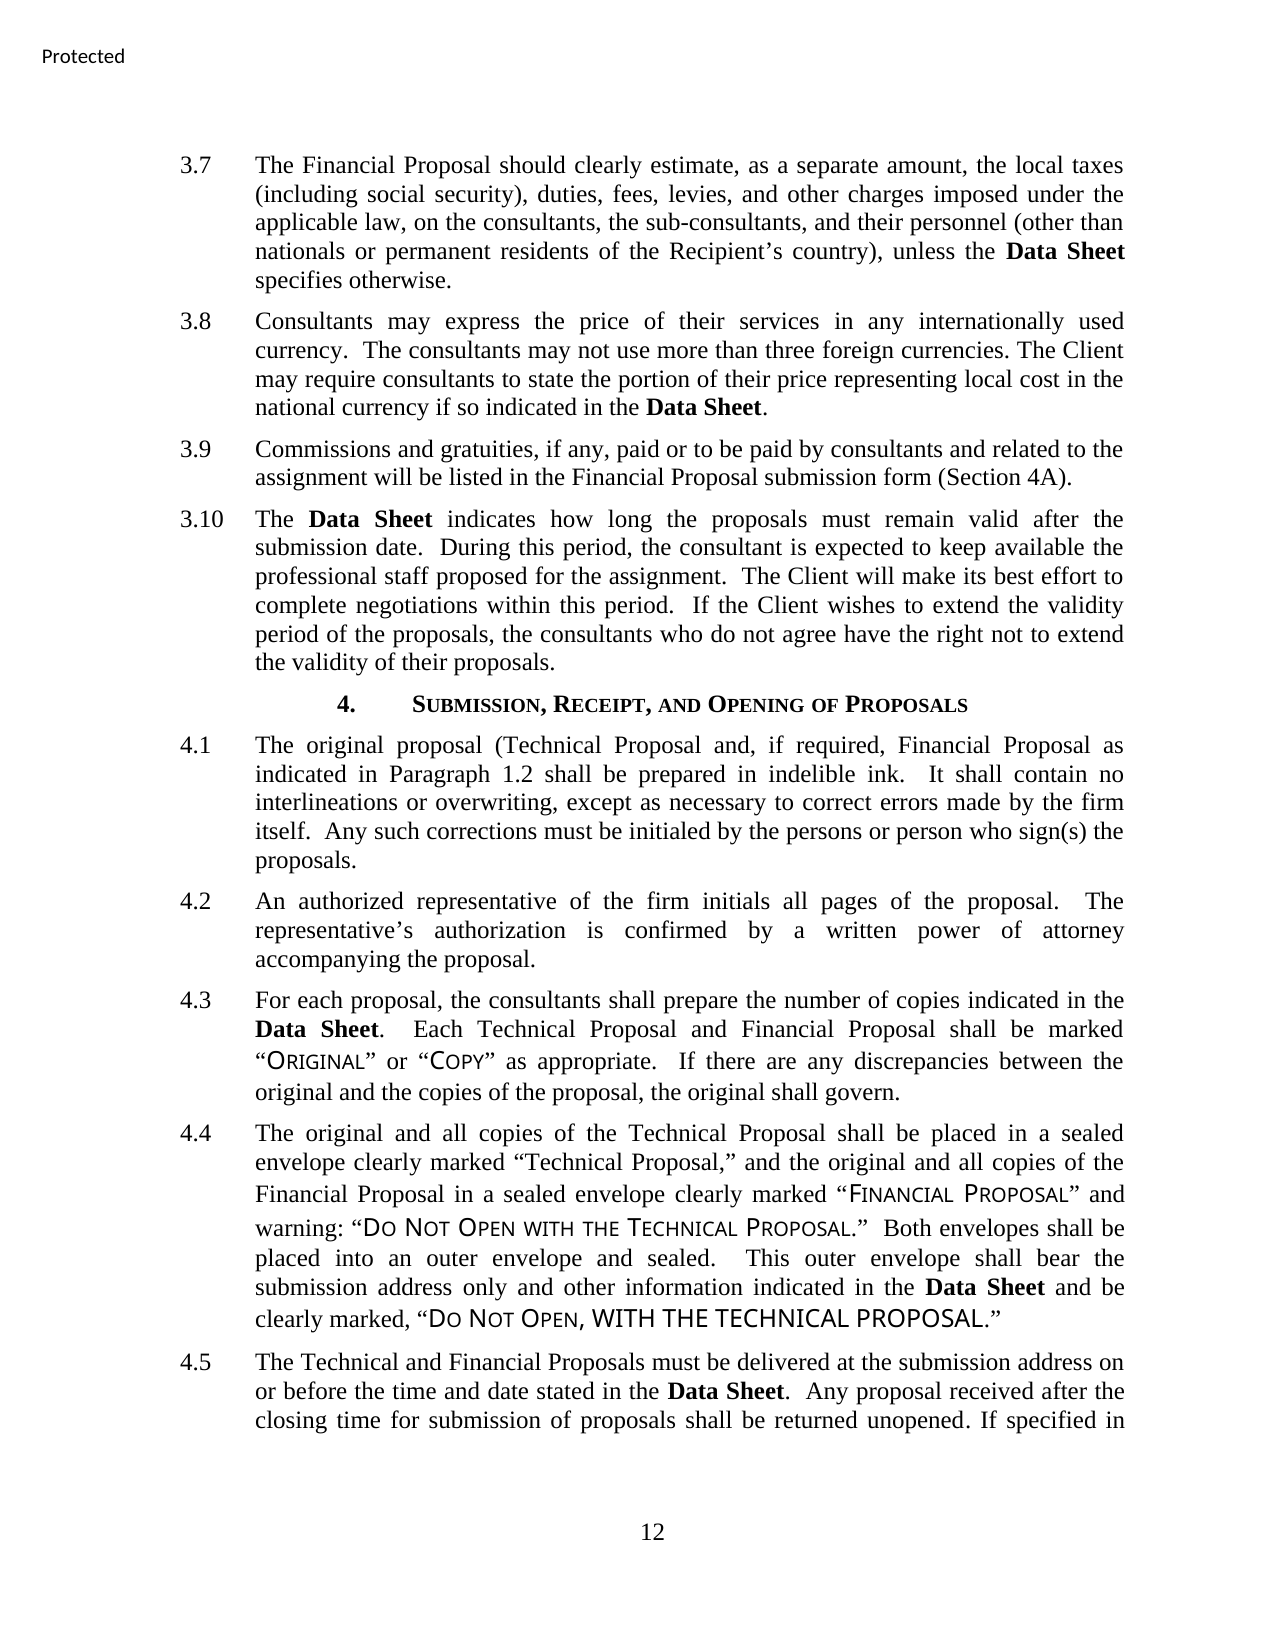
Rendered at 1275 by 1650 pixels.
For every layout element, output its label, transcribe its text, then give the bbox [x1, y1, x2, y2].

text 3.8 Consultants may express the price of their services in any internationally used currency. The consultants may not use more than three foreign currencies. The Client may require consultants to state the portion of their price representing local cost in the national currency if so indicated in the Data Sheet. [180, 306, 1125, 421]
text 3.7 The Financial Proposal should clearly estimate, as a separate amount, the local taxes (including social security), duties, fees, levies, and other charges imposed under the applicable law, on the consultants, the sub-consultants, and their personnel (other than nationals or permanent residents of the Recipient’s country), unless the Data Sheet specifies otherwise. [180, 150, 1125, 294]
text 3.9 Commissions and gratuities, if any, paid or to be paid by consultants and related to the assignment will be listed in the Financial Proposal submission form (Section 4A). [180, 434, 1125, 491]
text 4.3 For each proposal, the consultants shall prepare the number of copies indicated in the Data Sheet. Each Technical Proposal and Financial Proposal shall be marked “Original” or “Copy” as appropriate. If there are any discrepancies between the original and the copies of the proposal, the original shall govern. [180, 985, 1125, 1105]
text 4. Submission, Receipt, and Opening of Proposals [180, 689, 1125, 717]
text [180, 1347, 1125, 1434]
text 4.2 An authorized representative of the firm initials all pages of the proposal. The representative’s authorization is confirmed by a written power of attorney accompanying the proposal. [180, 886, 1125, 972]
text 3.10 The Data Sheet indicates how long the proposals must remain valid after the submission date. During this period, the consultant is expected to keep available the professional staff proposed for the assignment. The Client will make its best effort to complete negotiations within this period. If the Client wishes to extend the validity period of the proposals, the consultants who do not agree have the right not to extend the validity of their proposals. [180, 504, 1125, 676]
text 4.4 The original and all copies of the Technical Proposal shall be placed in a sealed envelope clearly marked “Technical Proposal,” and the original and all copies of the Financial Proposal in a sealed envelope clearly marked “Financial Proposal” and warning: “Do Not Open with the Technical Proposal.” Both envelopes shall be placed into an outer envelope and sealed. This outer envelope shall bear the submission address only and other information indicated in the Data Sheet and be clearly marked, “Do Not Open, WITH THE TECHNICAL PROPOSAL.” [180, 1118, 1125, 1335]
text 4.1 The original proposal (Technical Proposal and, if required, Financial Proposal as indicated in Paragraph 1.2 shall be prepared in indelible ink. It shall contain no interlineations or overwriting, except as necessary to correct errors made by the firm itself. Any such corrections must be initialed by the persons or person who sign(s) the proposals. [180, 730, 1125, 874]
